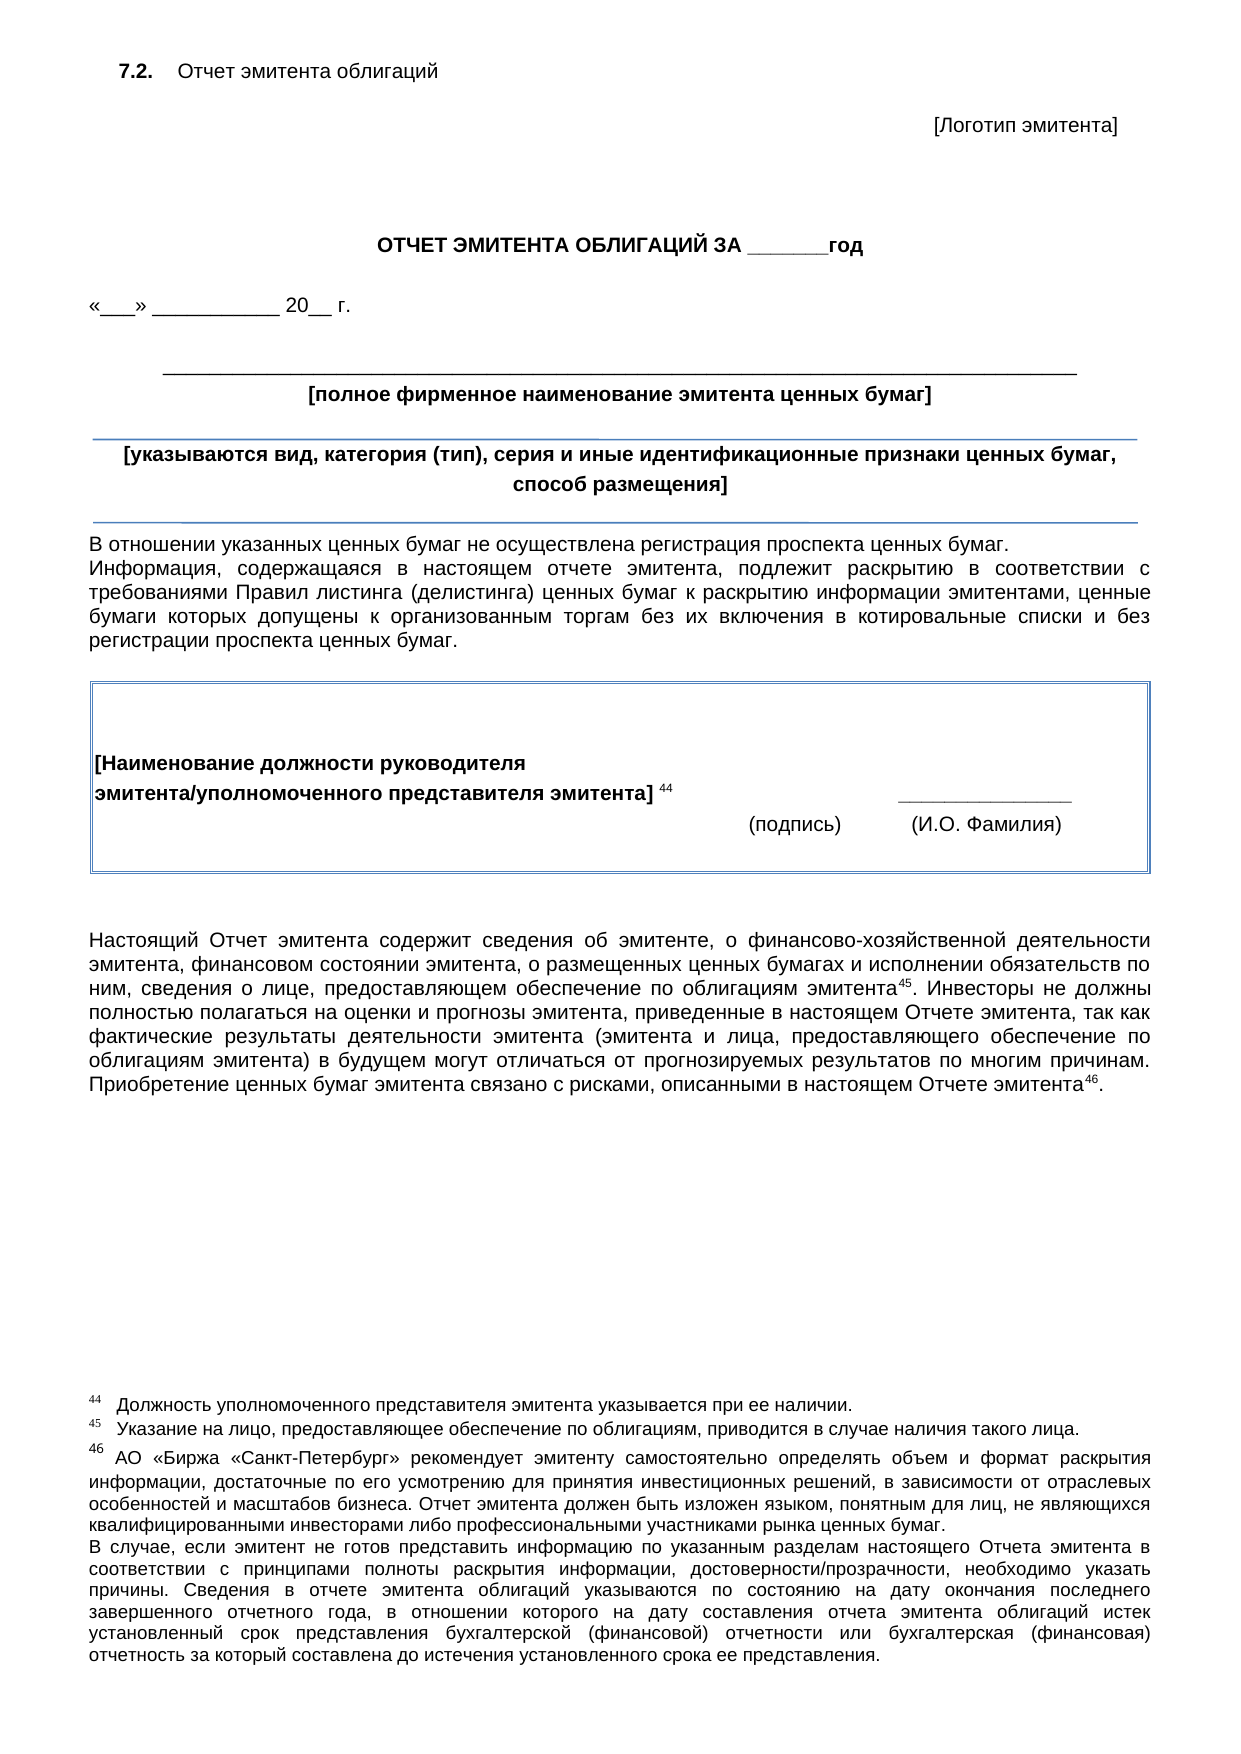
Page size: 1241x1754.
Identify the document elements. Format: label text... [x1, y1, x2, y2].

text «___» ___________ 20__ г. [89, 292, 1152, 316]
text В отношении указанных ценных бумаг не осуществлена регистрация проспекта ценных бумаг. [89, 532, 1152, 556]
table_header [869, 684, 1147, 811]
text ОТЧЕТ ЭМИТЕНТА ОБЛИГАЦИЙ ЗА _______год [89, 233, 1152, 257]
text [полное фирменное наименование эмитента ценных бумаг] [89, 382, 1152, 406]
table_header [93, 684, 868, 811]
text Настоящий Отчет эмитента содержит сведения об эмитенте, о финансово-хозяйственной деятельности эмитента, финансовом состоянии эмитента, о размещенных ценных бумагах и исполнении обязательств по ним, сведения о лице, предоставляющем обеспечение по облигациям эмитента. Инвесторы не должны полностью полагаться на оценки и прогнозы эмитента, приведенные в настоящем Отчете эмитента, так как фактические результаты деятельности эмитента (эмитента и лица, предоставляющего обеспечение по облигациям эмитента) в будущем могут отличаться от прогнозируемых результатов по многим причинам. Приобретение ценных бумаг эмитента связано с рисками, описанными в настоящем Отчете эмитента. [89, 928, 1152, 1096]
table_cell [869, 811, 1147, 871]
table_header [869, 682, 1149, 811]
text [Логотип эмитента] [826, 113, 1152, 137]
subtitle Отчет эмитента облигаций [118, 59, 1152, 83]
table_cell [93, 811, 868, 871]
text Информация, содержащаяся в настоящем отчете эмитента, подлежит раскрытию в соответствии с требованиями Правил листинга (делистинга) ценных бумаг к раскрытию информации эмитентами, ценные бумаги которых допущены к организованным торгам без их включения в котировальные списки и без регистрации проспекта ценных бумаг. [89, 556, 1152, 651]
text [указываются вид, категория (тип), серия и иные идентификационные признаки ценных бумаг, способ размещения] [89, 442, 1152, 496]
text _______________________________________________________________________________ [89, 352, 1152, 376]
